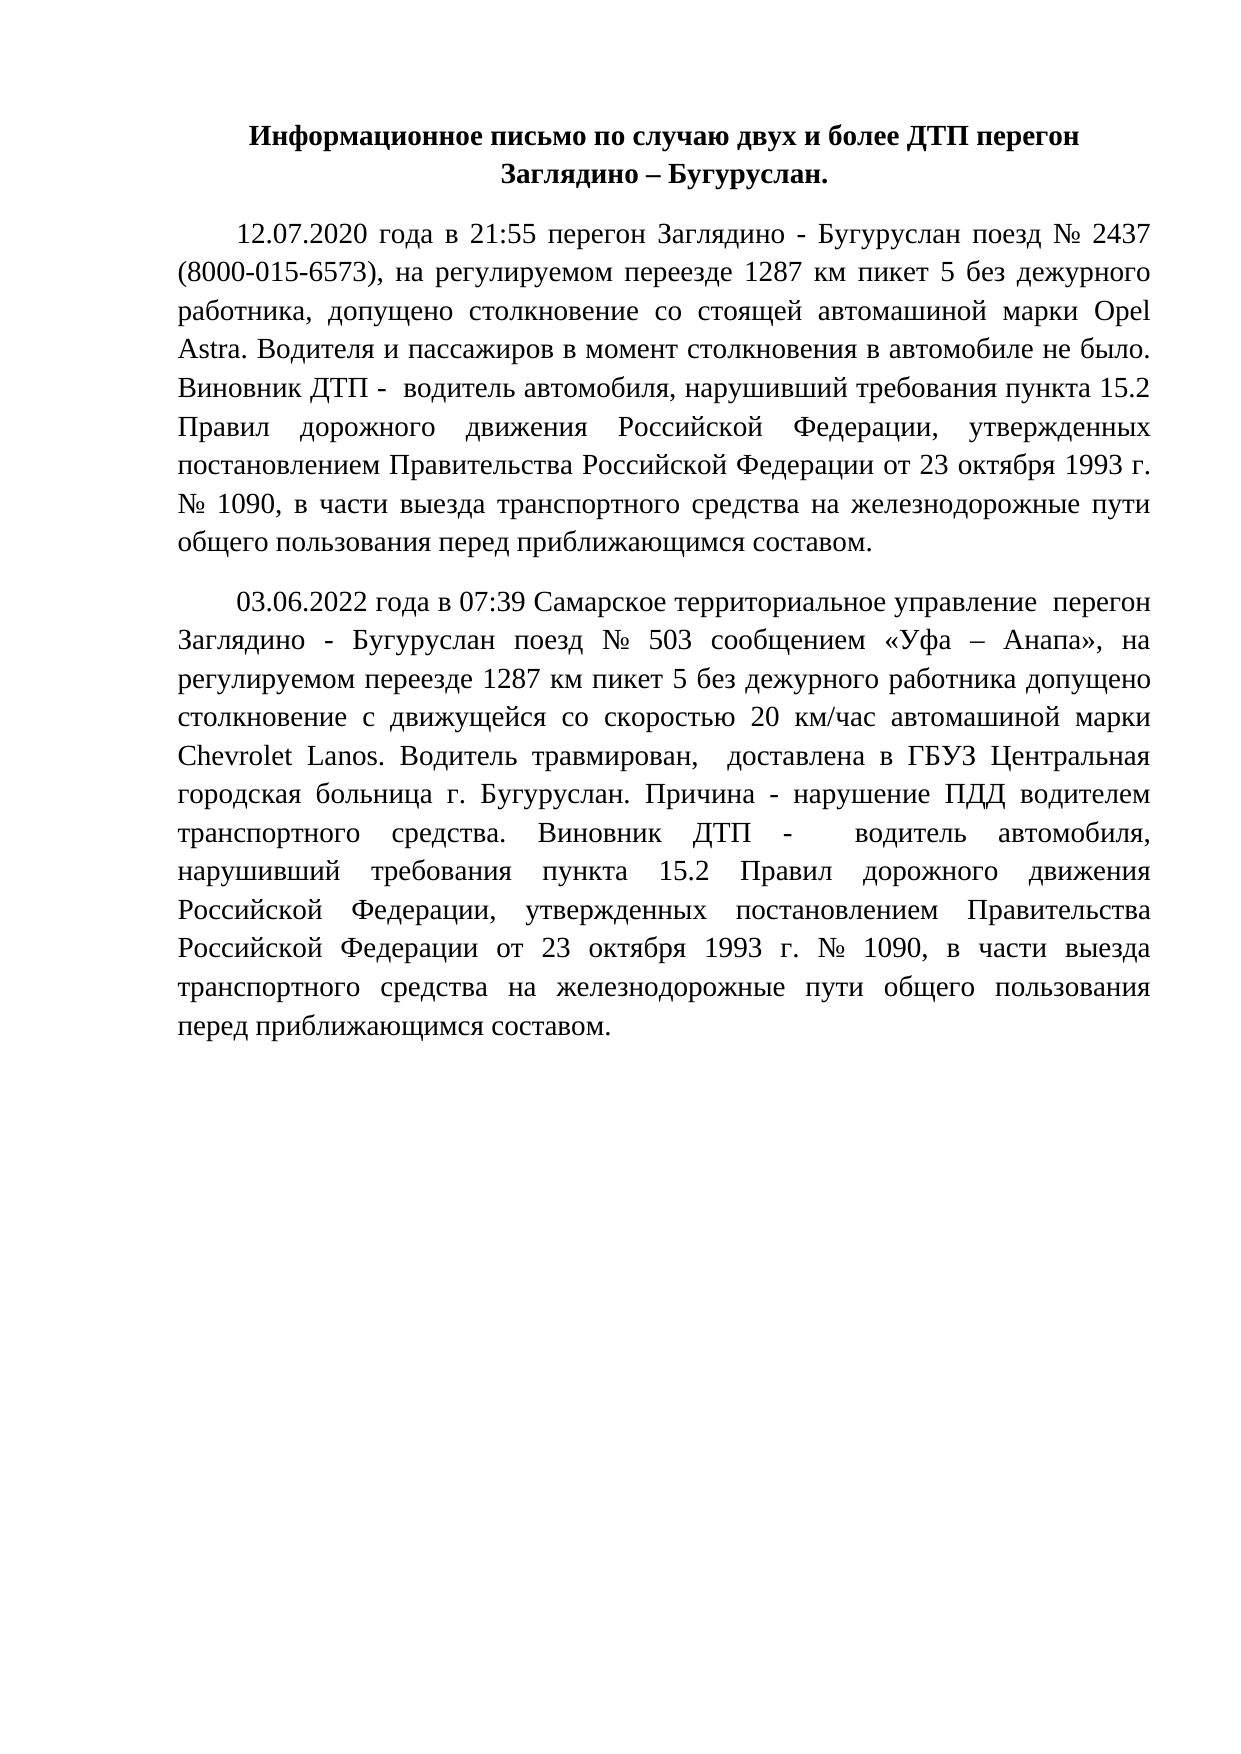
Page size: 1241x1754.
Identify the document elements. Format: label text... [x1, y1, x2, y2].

text 12.07.2020 года в 21:55 перегон Заглядино - Бугуруслан поезд № 2437 (8000-015-6573), на регулируемом переезде 1287 км пикет 5 без дежурного работника, допущено столкновение со стоящей автомашиной марки Opel Astra. Водителя и пассажиров в момент столкновения в автомобиле не было. Виновник ДТП - водитель автомобиля, нарушивший требования пункта 15.2 Правил дорожного движения Российской Федерации, утвержденных постановлением Правительства Российской Федерации от 23 октября 1993 г. № 1090, в части выезда транспортного средства на железнодорожные пути общего пользования перед приближающимся составом. [177, 216, 1152, 558]
text 03.06.2022 года в 07:39 Самарское территориальное управление перегон Заглядино - Бугуруслан поезд № 503 сообщением «Уфа – Анапа», на регулируемом переезде 1287 км пикет 5 без дежурного работника допущено столкновение с движущейся со скоростью 20 км/час автомашиной марки Chevrolet Lanos. Водитель травмирован, доставлена в ГБУЗ Центральная городская больница г. Бугуруслан. Причина - нарушение ПДД водителем транспортного средства. Виновник ДТП - водитель автомобиля, нарушивший требования пункта 15.2 Правил дорожного движения Российской Федерации, утвержденных постановлением Правительства Российской Федерации от 23 октября 1993 г. № 1090, в части выезда транспортного средства на железнодорожные пути общего пользования перед приближающимся составом. [177, 584, 1152, 1041]
text Информационное письмо по случаю двух и более ДТП перегон Заглядино – Бугуруслан. [177, 118, 1152, 190]
